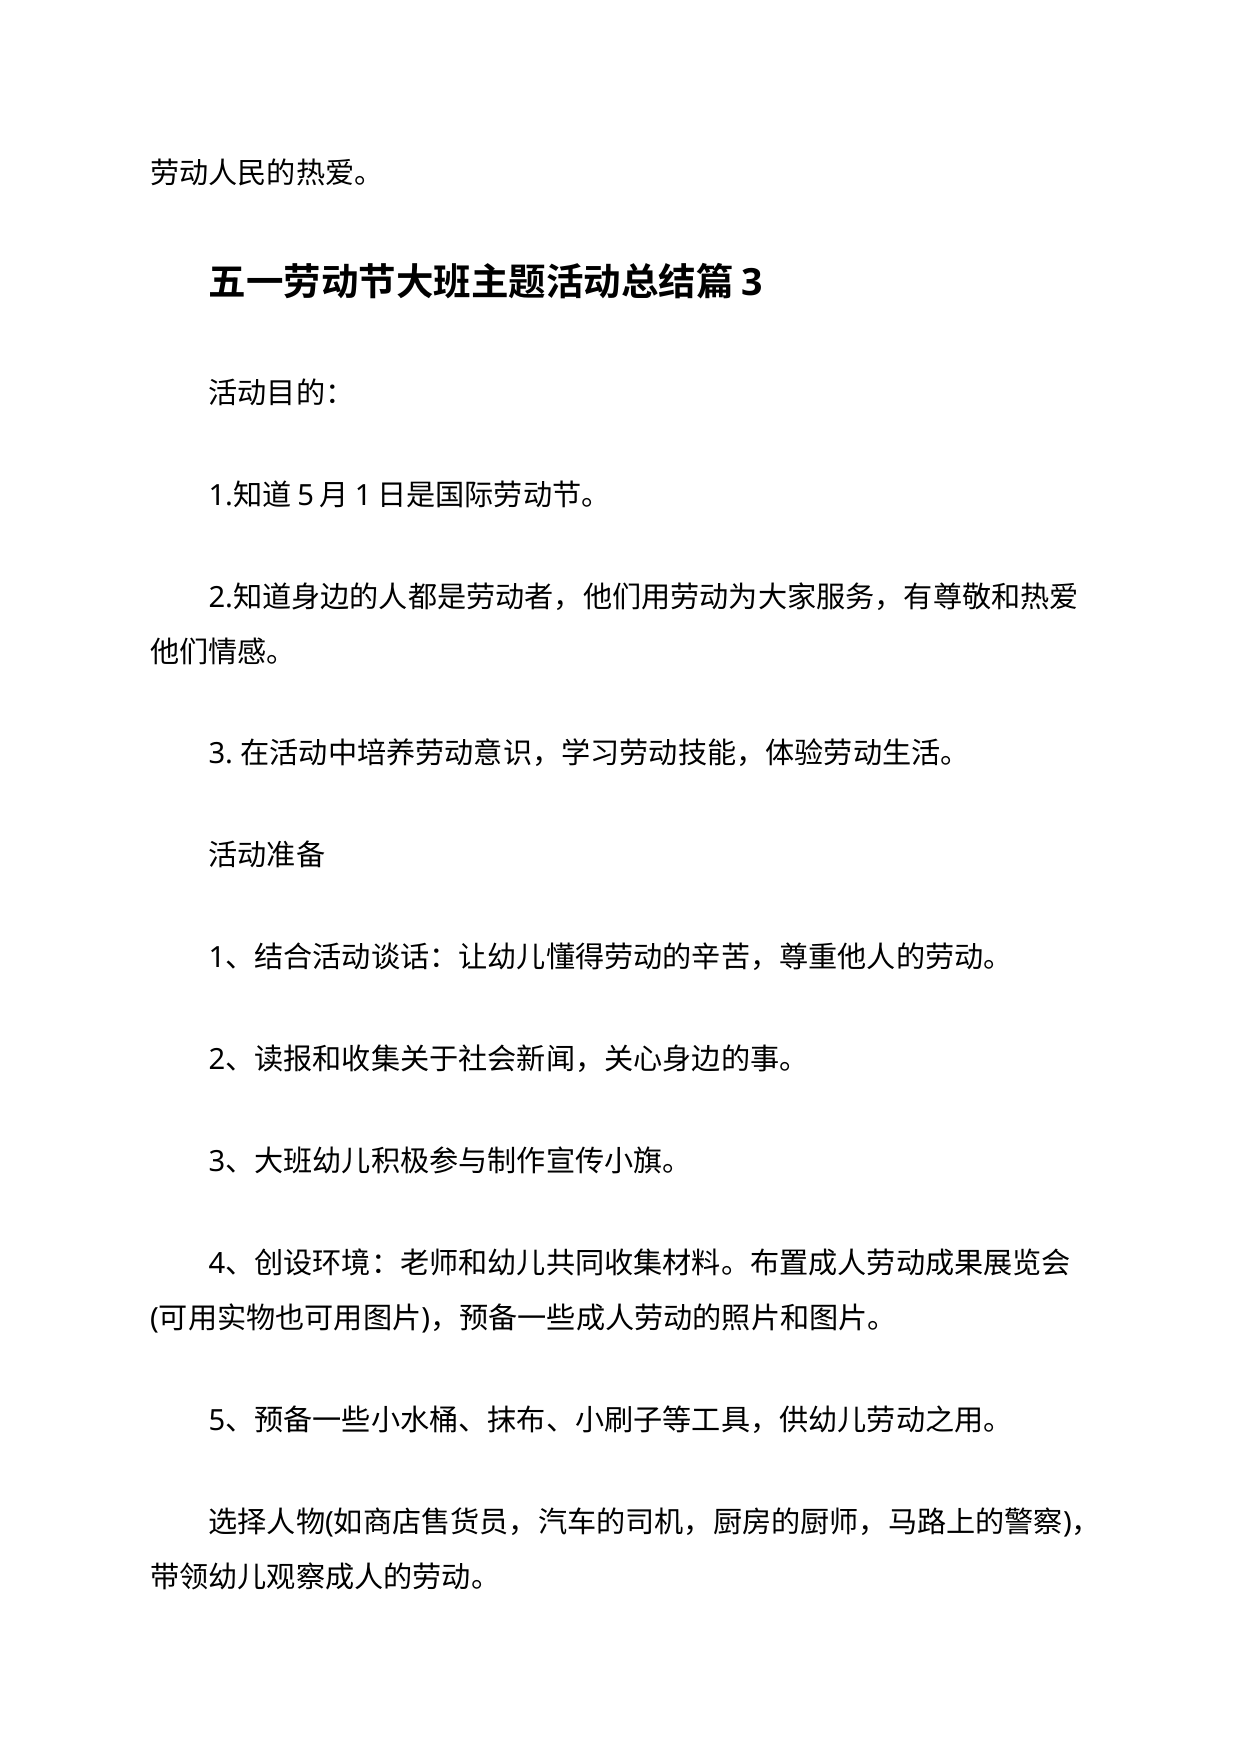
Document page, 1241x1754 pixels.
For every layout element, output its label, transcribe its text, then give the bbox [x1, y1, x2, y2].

text 3. 在活动中培养劳动意识，学习劳动技能，体验劳动生活。 [150, 730, 1090, 772]
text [150, 150, 1090, 192]
text 活动目的： [150, 369, 1090, 412]
text 1、结合活动谈话：让幼儿懂得劳动的辛苦，尊重他人的劳动。 [150, 934, 1090, 976]
text 4、创设环境：老师和幼儿共同收集材料。布置成人劳动成果展览会(可用实物也可用图片)，预备一些成人劳动的照片和图片。 [150, 1239, 1090, 1337]
text 2、读报和收集关于社会新闻，关心身边的事。 [150, 1036, 1090, 1078]
text 2.知道身边的人都是劳动者，他们用劳动为大家服务，有尊敬和热爱他们情感。 [150, 573, 1090, 670]
text 5、预备一些小水桶、抹布、小刷子等工具，供幼儿劳动之用。 [150, 1397, 1090, 1439]
text 选择人物(如商店售货员，汽车的司机，厨房的厨师，马路上的警察)，带领幼儿观察成人的劳动。 [150, 1498, 1090, 1596]
text 五一劳动节大班主题活动总结篇3 [150, 252, 1090, 306]
text 1.知道5月1日是国际劳动节。 [150, 471, 1090, 513]
text 3、大班幼儿积极参与制作宣传小旗。 [150, 1138, 1090, 1180]
text 活动准备 [150, 832, 1090, 874]
